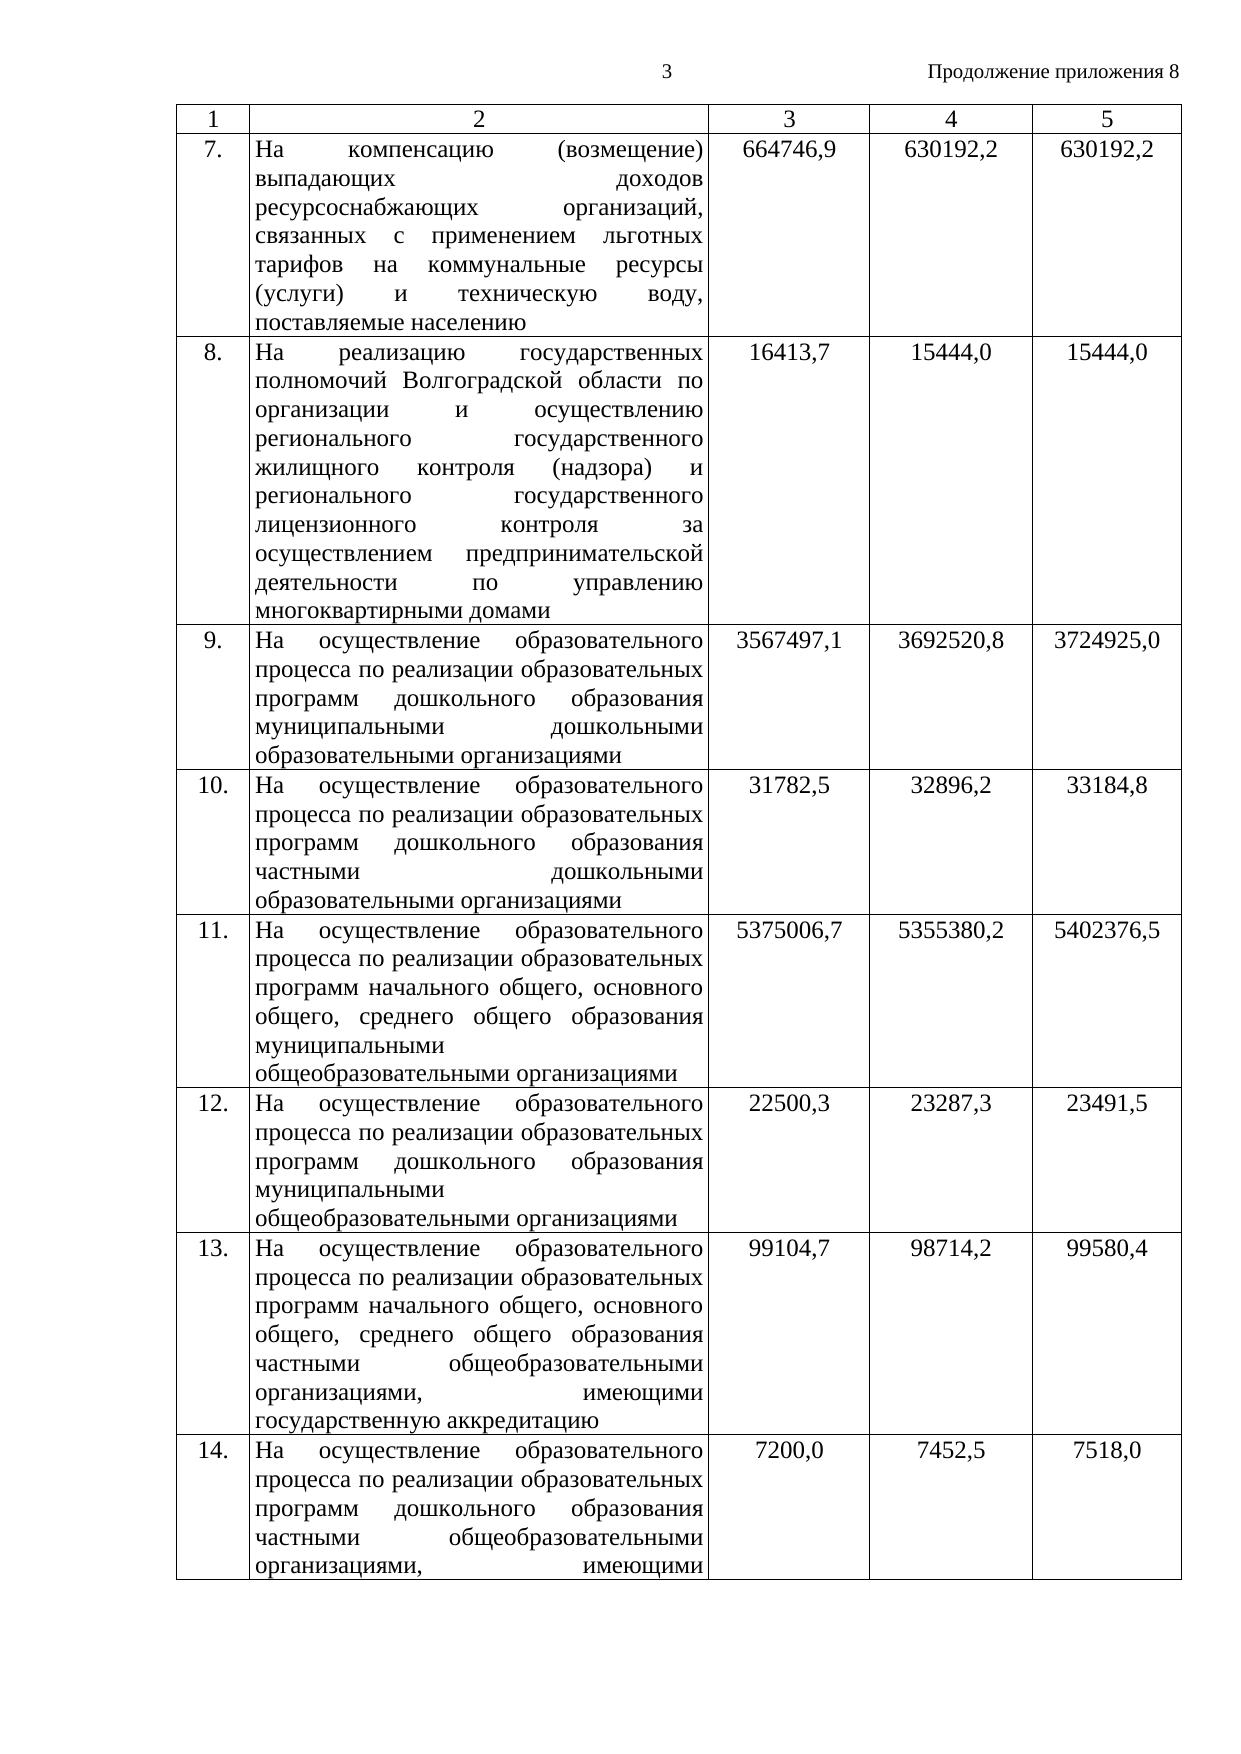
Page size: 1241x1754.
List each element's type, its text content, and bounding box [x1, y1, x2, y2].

table_cell На компенсацию (возмещение) выпадающих доходов ресурсоснабжающих организаций, связанных с применением льготных тарифов на коммунальные ресурсы (услуги) и техническую воду, поставляемые населению [250, 134, 708, 336]
table_header 5 [1033, 105, 1181, 133]
table_cell 15444,0 [1033, 337, 1181, 624]
table_cell На осуществление образовательного процесса по реализации образовательных программ дошкольного образования муниципальными общеобразовательными организациями [250, 1088, 708, 1232]
table_cell 630192,2 [1033, 134, 1181, 336]
table_header 4 [870, 105, 1032, 133]
table_cell 3724925,0 [1033, 625, 1181, 769]
table_cell 3692520,8 [870, 625, 1032, 769]
table_cell 16413,7 [709, 337, 869, 624]
table_cell 33184,8 [1033, 770, 1181, 914]
table_cell 31782,5 [709, 770, 869, 914]
table_cell 11. [177, 915, 249, 1087]
table_cell 5375006,7 [709, 915, 869, 1087]
table_cell 12. [177, 1088, 249, 1232]
table_cell 22500,3 [709, 1088, 869, 1232]
table_cell 14. [177, 1435, 249, 1579]
table_cell 32896,2 [870, 770, 1032, 914]
table_header 1 [177, 105, 249, 133]
table_cell 99104,7 [709, 1233, 869, 1434]
table_cell 98714,2 [870, 1233, 1032, 1434]
table_header 3 [709, 105, 869, 133]
table_cell На осуществление образовательного процесса по реализации образовательных программ начального общего, основного общего, среднего общего образования частными общеобразовательными организациями, имеющими государственную аккредитацию [250, 1233, 708, 1434]
table_header 2 [250, 105, 708, 133]
table_cell 664746,9 [709, 134, 869, 336]
table_cell 8. [177, 337, 249, 624]
table_cell 5355380,2 [870, 915, 1032, 1087]
table_cell 13. [177, 1233, 249, 1434]
table_cell 5402376,5 [1033, 915, 1181, 1087]
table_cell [250, 1435, 708, 1579]
table_cell 3567497,1 [709, 625, 869, 769]
table_cell 10. [177, 770, 249, 914]
table_cell 99580,4 [1033, 1233, 1181, 1434]
table_cell 9. [177, 625, 249, 769]
table_cell 15444,0 [870, 337, 1032, 624]
table_cell 630192,2 [870, 134, 1032, 336]
table_cell 7. [177, 134, 249, 336]
table_cell 7452,5 [870, 1435, 1032, 1579]
table_cell 23287,3 [870, 1088, 1032, 1232]
table_cell 7518,0 [1033, 1435, 1181, 1579]
table_cell На осуществление образовательного процесса по реализации образовательных программ начального общего, основного общего, среднего общего образования муниципальными общеобразовательными организациями [250, 915, 708, 1087]
table_cell На осуществление образовательного процесса по реализации образовательных программ дошкольного образования частными дошкольными образовательными организациями [250, 770, 708, 914]
table_cell 7200,0 [709, 1435, 869, 1579]
table_cell 23491,5 [1033, 1088, 1181, 1232]
table_cell На реализацию государственных полномочий Волгоградской области по организации и осуществлению регионального государственного жилищного контроля (надзора) и регионального государственного лицензионного контроля за осуществлением предпринимательской деятельности по управлению многоквартирными домами [250, 337, 708, 624]
table_cell На осуществление образовательного процесса по реализации образовательных программ дошкольного образования муниципальными дошкольными образовательными организациями [250, 625, 708, 769]
